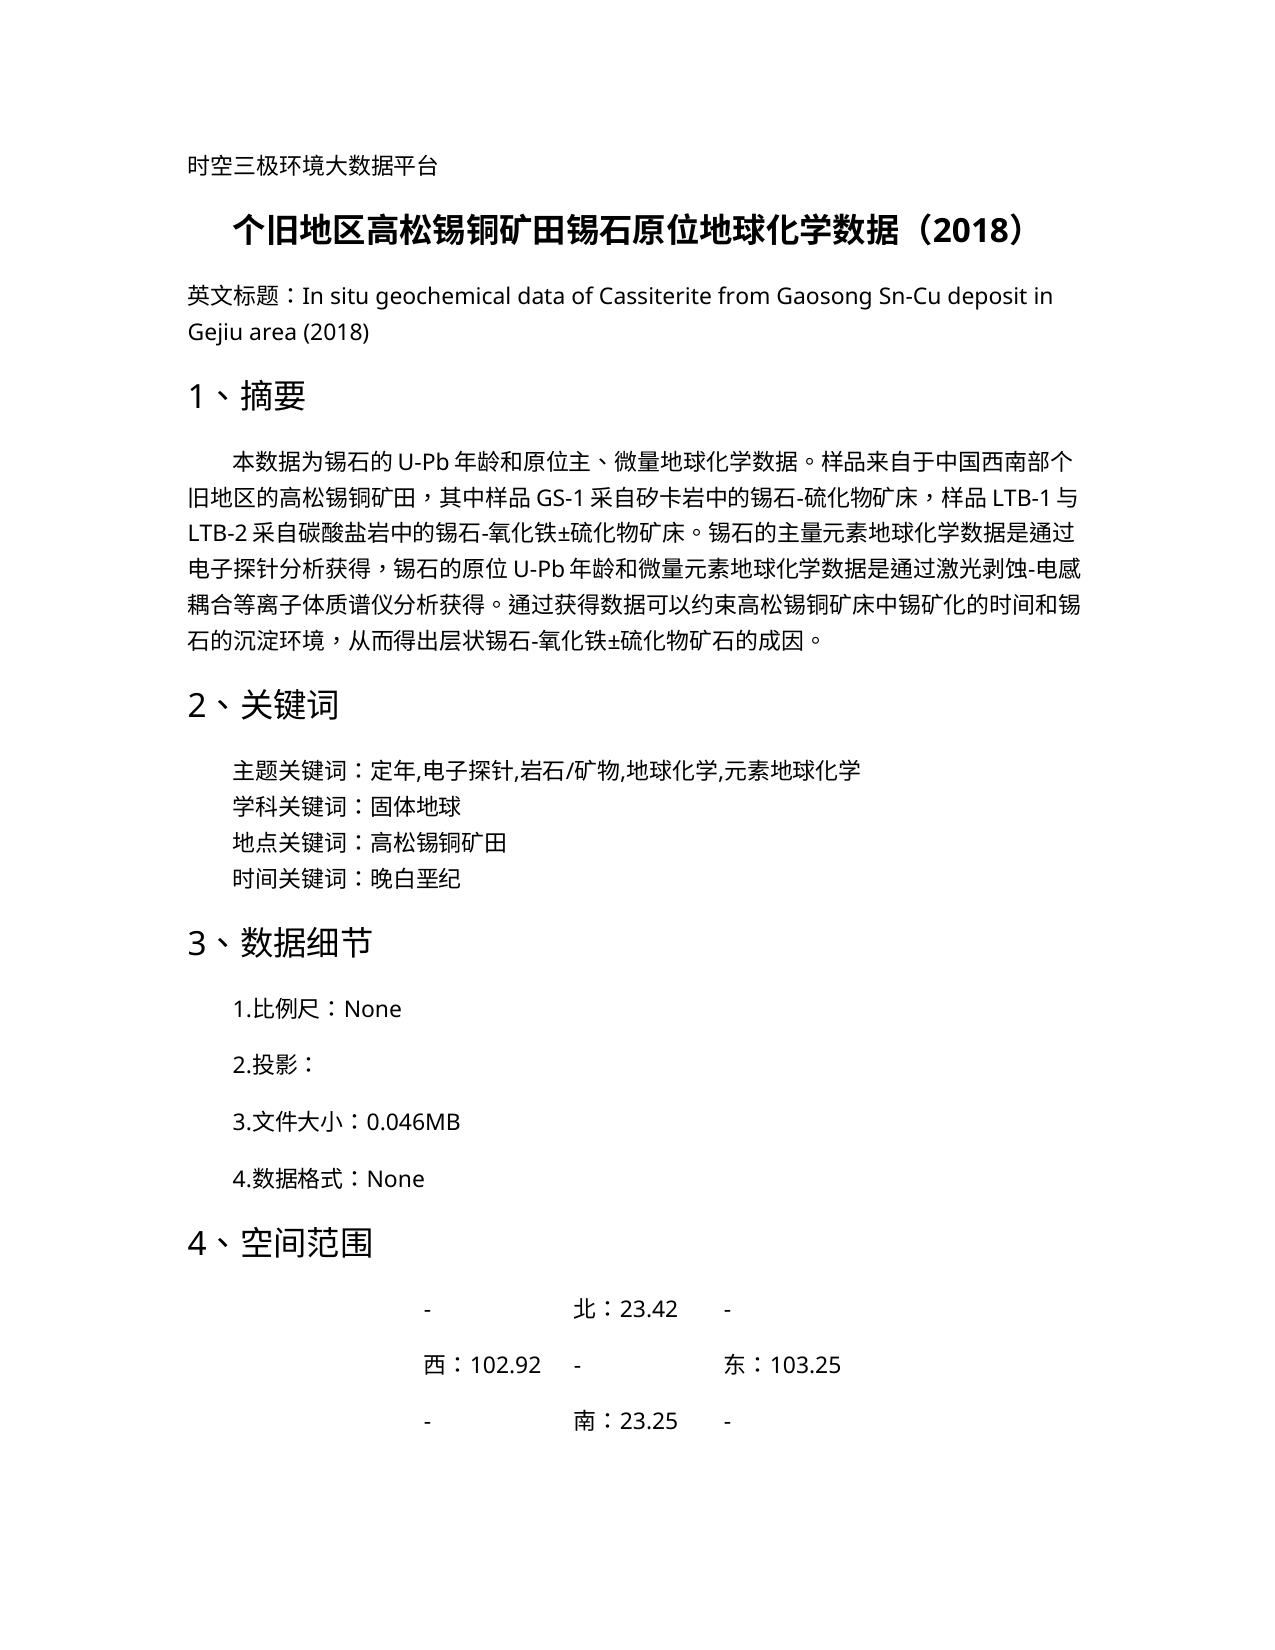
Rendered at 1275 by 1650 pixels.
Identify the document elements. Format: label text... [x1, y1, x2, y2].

text 主题关键词：定年,电子探针,岩石/矿物,地球化学,元素地球化学 学科关键词：固体地球 地点关键词：高松锡铜矿田 时间关键词：晚白垩纪 [232, 755, 1087, 894]
text 3、数据细节 [187, 919, 1087, 965]
text 4.数据格式：None [232, 1163, 1087, 1194]
text 1.比例尺：None [232, 993, 1087, 1024]
table_header - [713, 1293, 862, 1349]
table_cell 西：102.92 [413, 1349, 562, 1404]
table_cell 东：103.25 [713, 1349, 862, 1404]
text 英文标题：In situ geochemical data of Cassiterite from Gaosong Sn-Cu deposit in Gejiu area (2018) [187, 280, 1087, 347]
text 2.投影： [232, 1049, 1087, 1081]
table_cell 南：23.25 [563, 1405, 712, 1461]
text 1、摘要 [187, 372, 1087, 418]
text 本数据为锡石的U-Pb年龄和原位主、微量地球化学数据。样品来自于中国西南部个旧地区的高松锡铜矿田，其中样品GS-1采自矽卡岩中的锡石-硫化物矿床，样品LTB-1与LTB-2采自碳酸盐岩中的锡石-氧化铁±硫化物矿床。锡石的主量元素地球化学数据是通过电子探针分析获得，锡石的原位U-Pb年龄和微量元素地球化学数据是通过激光剥蚀-电感耦合等离子体质谱仪分析获得。通过获得数据可以约束高松锡铜矿床中锡矿化的时间和锡石的沉淀环境，从而得出层状锡石-氧化铁±硫化物矿石的成因。 [187, 446, 1087, 656]
text 2、关键词 [187, 682, 1087, 727]
table_header 北：23.42 [563, 1293, 712, 1349]
text 4、空间范围 [187, 1220, 1087, 1265]
table_cell - [713, 1405, 862, 1461]
text 3.文件大小：0.046MB [232, 1106, 1087, 1137]
table_cell - [563, 1349, 712, 1404]
table_cell - [413, 1405, 562, 1461]
table_header - [413, 1293, 562, 1349]
text 个旧地区高松锡铜矿田锡石原位地球化学数据（2018） [187, 207, 1087, 252]
text 时空三极环境大数据平台 [187, 150, 1087, 181]
